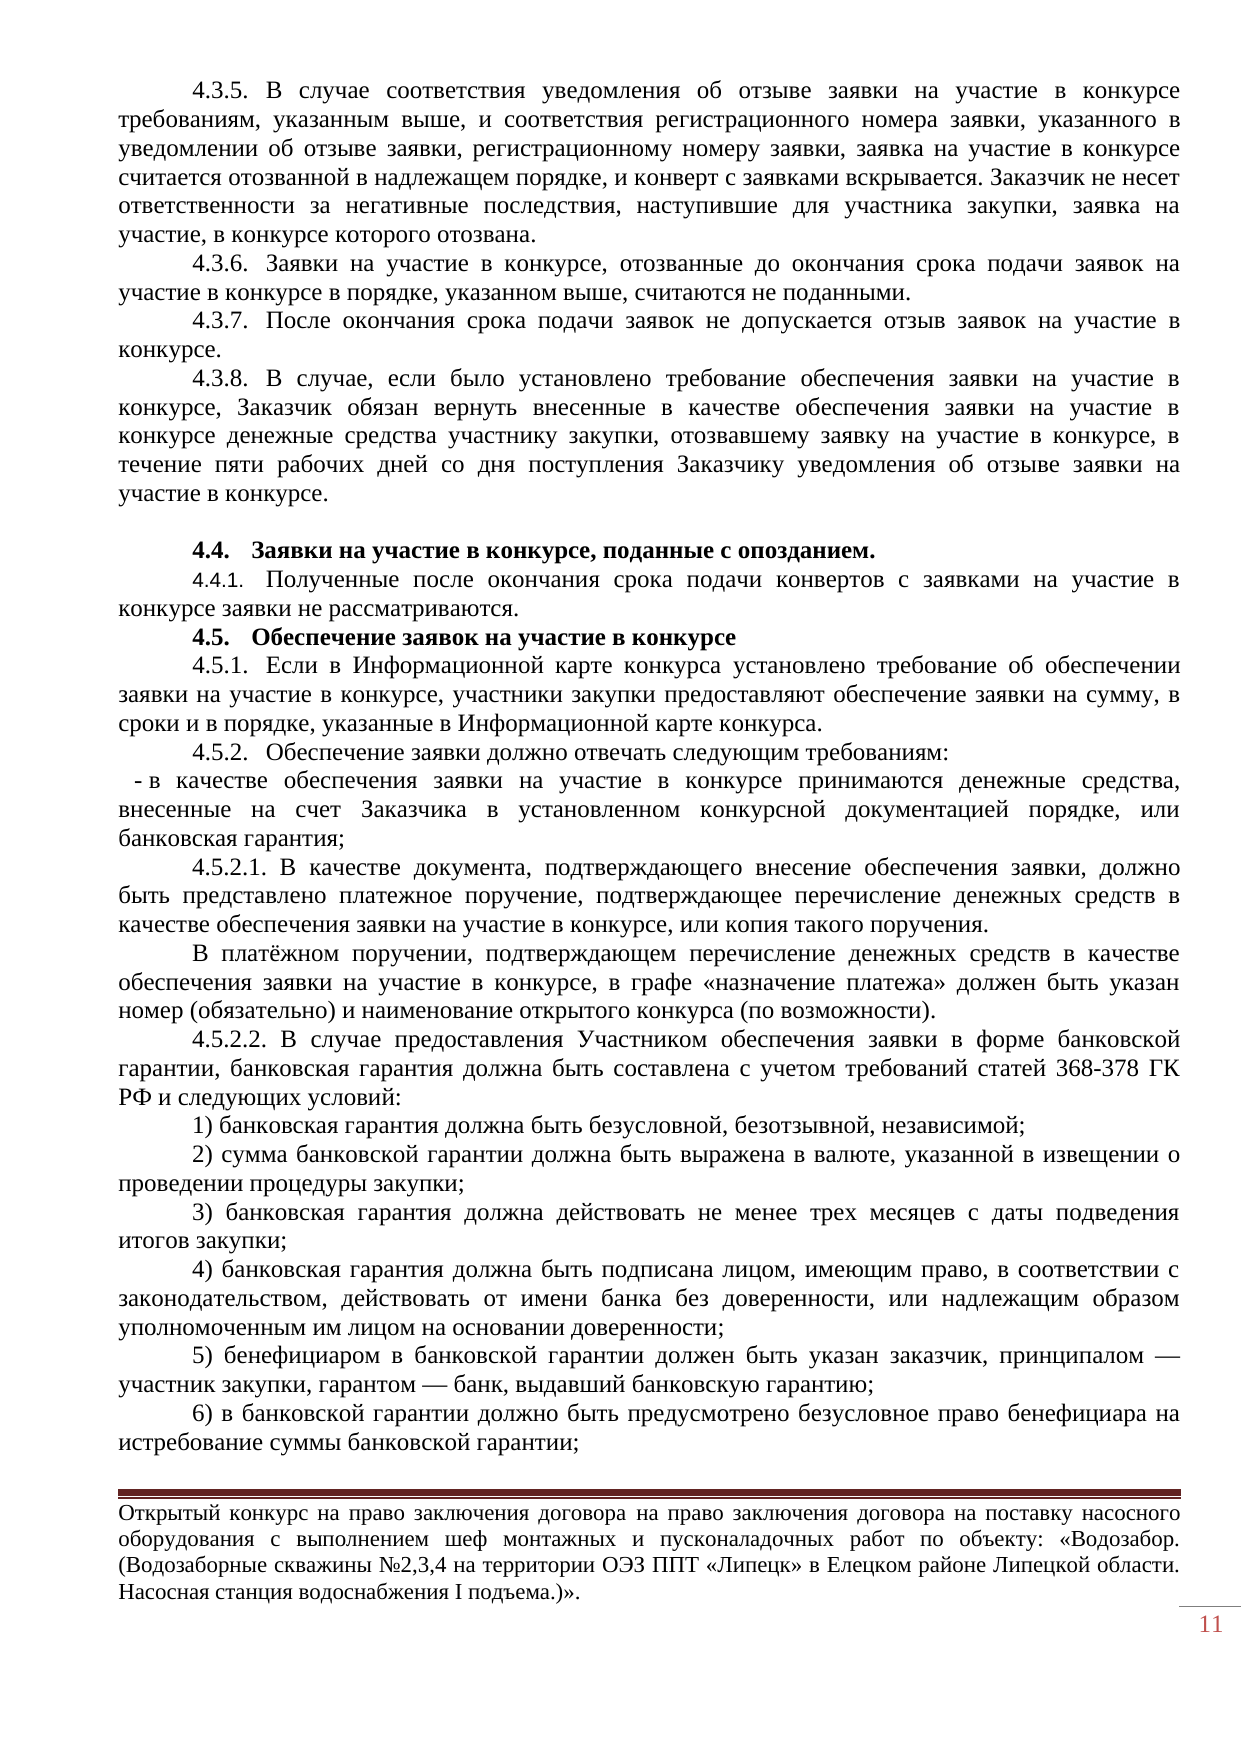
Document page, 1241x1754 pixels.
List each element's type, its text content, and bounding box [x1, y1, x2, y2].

list После окончания срока подачи заявок не допускается отзыв заявок на участие в конкурсе. [118, 305, 1181, 363]
text 1) банковская гарантия должна быть безусловной, безотзывной, независимой; [118, 1110, 1181, 1139]
list Полученные после окончания срока подачи конвертов с заявками на участие в конкурсе заявки не рассматриваются. [118, 564, 1181, 622]
text 5) бенефициаром в банковской гарантии должен быть указан заказчик, принципалом — участник закупки, гарантом — банк, выдавший банковскую гарантию; [118, 1340, 1181, 1398]
text - в качестве обеспечения заявки на участие в конкурсе принимаются денежные средства, внесенные на счет Заказчика в установленном конкурсной документацией порядке, или банковская гарантия; [118, 765, 1181, 852]
text 6) в банковской гарантии должно быть предусмотрено безусловное право бенефициара на истребование суммы банковской гарантии; [118, 1398, 1181, 1455]
text В платёжном поручении, подтверждающем перечисление денежных средств в качестве обеспечения заявки на участие в конкурсе, в графе «назначение платежа» должен быть указан номер (обязательно) и наименование открытого конкурса (по возможности). [118, 938, 1181, 1024]
text 2) сумма банковской гарантии должна быть выражена в валюте, указанной в извещении о проведении процедуры закупки; [118, 1139, 1181, 1197]
list Обеспечение заявки должно отвечать следующим требованиям: [118, 737, 1181, 765]
list В случае, если было установлено требование обеспечения заявки на участие в конкурсе, Заказчик обязан вернуть внесенные в качестве обеспечения заявки на участие в конкурсе денежные средства участнику закупки, отозвавшему заявку на участие в конкурсе, в течение пяти рабочих дней со дня поступления Заказчику уведомления об отзыве заявки на участие в конкурсе. [118, 363, 1181, 507]
text 4.5.2.2. В случае предоставления Участником обеспечения заявки в форме банковской гарантии, банковская гарантия должна быть составлена с учетом требований статей 368-378 ГК РФ и следующих условий: [118, 1024, 1181, 1110]
list Обеспечение заявок на участие в конкурсе [118, 622, 1181, 650]
text 3) банковская гарантия должна действовать не менее трех месяцев с даты подведения итогов закупки; [118, 1197, 1181, 1254]
list Заявки на участие в конкурсе, отозванные до окончания срока подачи заявок на участие в конкурсе в порядке, указанном выше, считаются не поданными. [118, 248, 1181, 305]
text 4.5.2.1. В качестве документа, подтверждающего внесение обеспечения заявки, должно быть представлено платежное поручение, подтверждающее перечисление денежных средств в качестве обеспечения заявки на участие в конкурсе, или копия такого поручения. [118, 852, 1181, 938]
list Заявки на участие в конкурсе, поданные с опозданием. [118, 535, 1181, 564]
list Если в Информационной карте конкурса установлено требование об обеспечении заявки на участие в конкурсе, участники закупки предоставляют обеспечение заявки на сумму, в сроки и в порядке, указанные в Информационной карте конкурса. [118, 650, 1181, 737]
text 4) банковская гарантия должна быть подписана лицом, имеющим право, в соответствии с законодательством, действовать от имени банка без доверенности, или надлежащим образом уполномоченным им лицом на основании доверенности; [118, 1254, 1181, 1340]
list В случае соответствия уведомления об отзыве заявки на участие в конкурсе требованиям, указанным выше, и соответствия регистрационного номера заявки, указанного в уведомлении об отзыве заявки, регистрационному номеру заявки, заявка на участие в конкурсе считается отозванной в надлежащем порядке, и конверт с заявками вскрывается. Заказчик не несет ответственности за негативные последствия, наступившие для участника закупки, заявка на участие, в конкурсе которого отозвана. [118, 75, 1181, 248]
